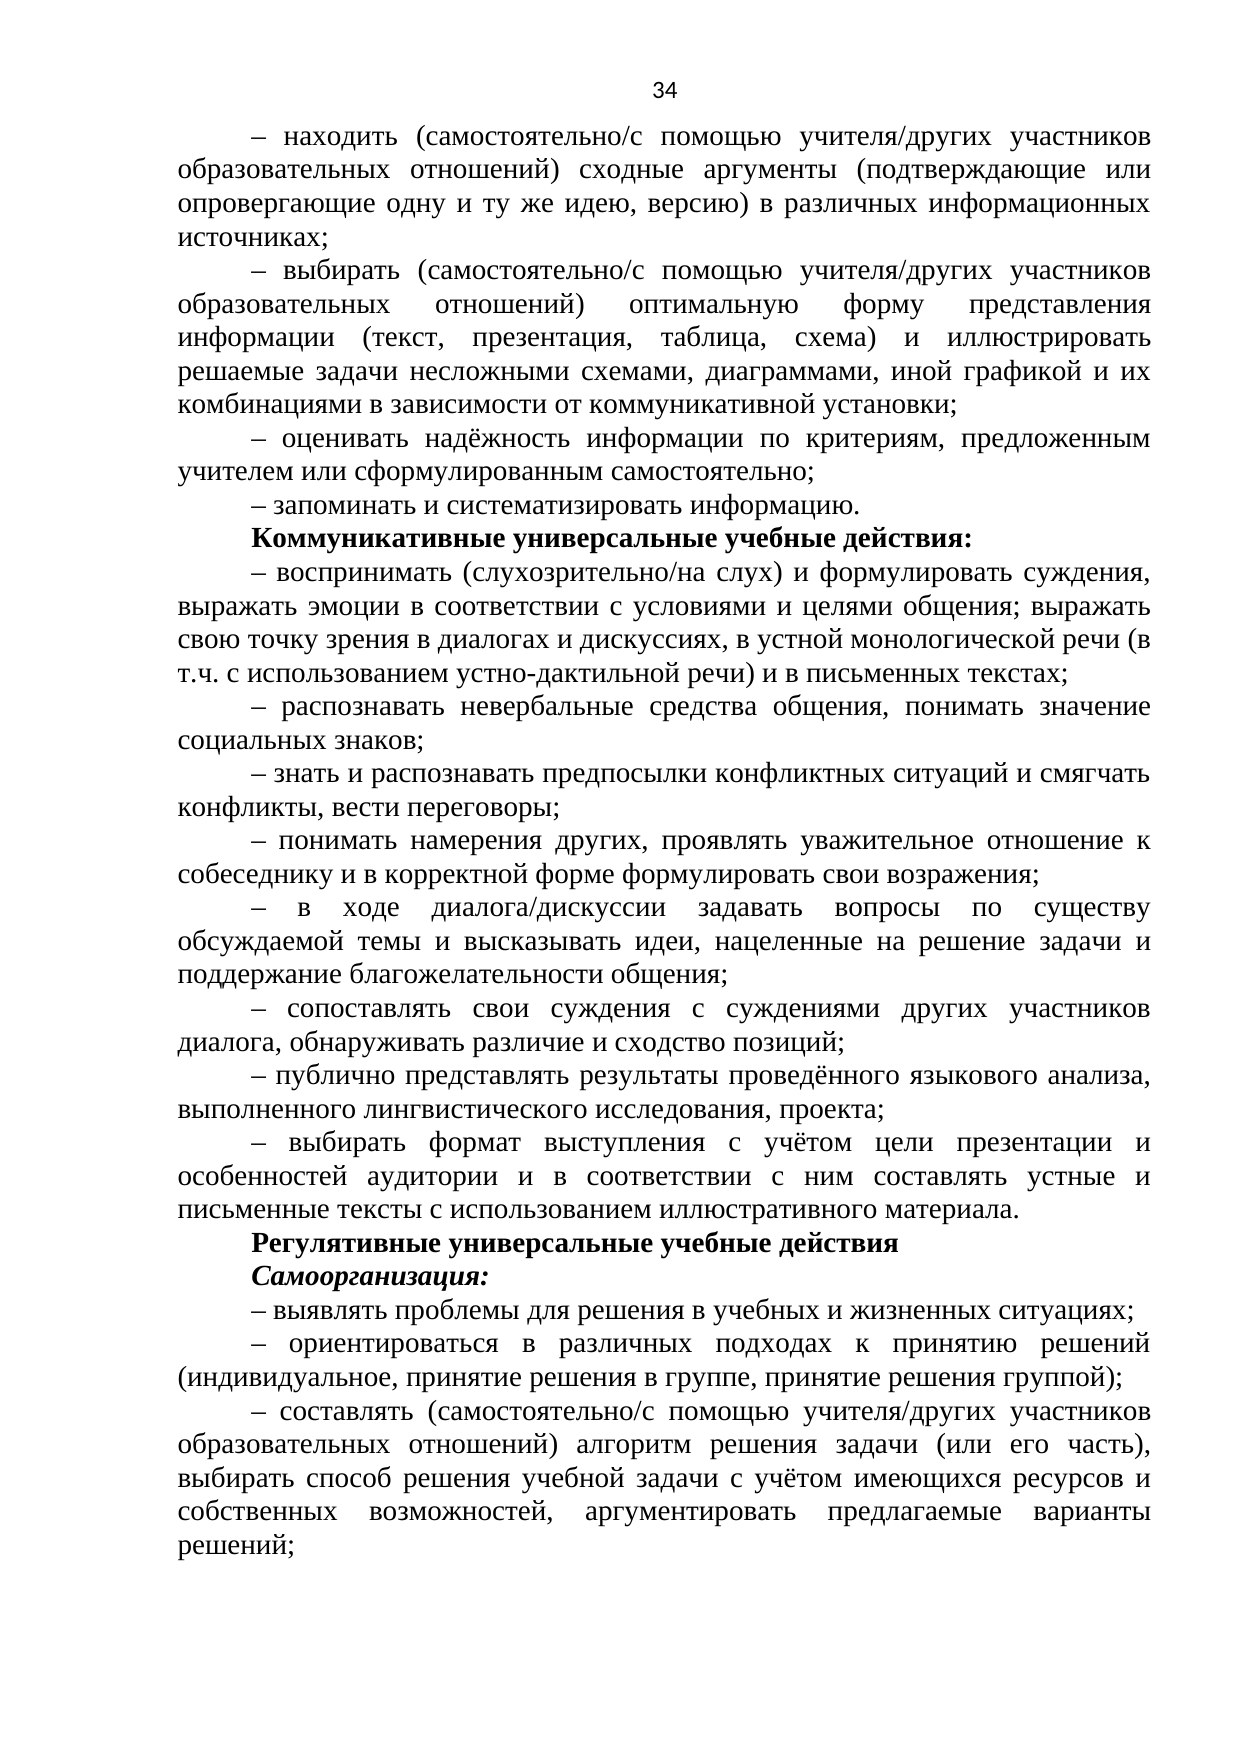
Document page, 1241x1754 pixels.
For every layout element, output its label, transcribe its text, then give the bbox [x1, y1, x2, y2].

text – выбирать (самостоятельно/с помощью учителя/других участников образовательных отношений) оптимальную форму представления информации (текст, презентация, таблица, схема) и иллюстрировать решаемые задачи несложными схемами, диаграммами, иной графикой и их комбинациями в зависимости от коммуникативной установки; [177, 252, 1152, 420]
text – запоминать и систематизировать информацию. [177, 487, 1152, 521]
text – в ходе диалога/дискуссии задавать вопросы по существу обсуждаемой темы и высказывать идеи, нацеленные на решение задачи и поддержание благожелательности общения; [177, 889, 1152, 990]
text – понимать намерения других, проявлять уважительное отношение к собеседнику и в корректной форме формулировать свои возражения; [177, 822, 1152, 889]
text – находить (самостоятельно/с помощью учителя/других участников образовательных отношений) сходные аргументы (подтверждающие или опровергающие одну и ту же идею, версию) в различных информационных источниках; [177, 118, 1152, 252]
text Самоорганизация: [177, 1258, 1152, 1292]
text – знать и распознавать предпосылки конфликтных ситуаций и смягчать конфликты, вести переговоры; [177, 755, 1152, 822]
text – публично представлять результаты проведённого языкового анализа, выполненного лингвистического исследования, проекта; [177, 1057, 1152, 1124]
text Коммуникативные универсальные учебные действия: [177, 521, 1152, 554]
text – ориентироваться в различных подходах к принятию решений (индивидуальное, принятие решения в группе, принятие решения группой); [177, 1326, 1152, 1393]
text – составлять (самостоятельно/с помощью учителя/других участников образовательных отношений) алгоритм решения задачи (или его часть), выбирать способ решения учебной задачи с учётом имеющихся ресурсов и собственных возможностей, аргументировать предлагаемые варианты решений; [177, 1393, 1152, 1560]
text – оценивать надёжность информации по критериям, предложенным учителем или сформулированным самостоятельно; [177, 420, 1152, 487]
text – сопоставлять свои суждения с суждениями других участников диалога, обнаруживать различие и сходство позиций; [177, 990, 1152, 1057]
text – воспринимать (слухозрительно/на слух) и формулировать суждения, выражать эмоции в соответствии с условиями и целями общения; выражать свою точку зрения в диалогах и дискуссиях, в устной монологической речи (в т.ч. с использованием устно-дактильной речи) и в письменных текстах; [177, 554, 1152, 688]
text – выбирать формат выступления с учётом цели презентации и особенностей аудитории и в соответствии с ним составлять устные и письменные тексты с использованием иллюстративного материала. [177, 1124, 1152, 1225]
text – выявлять проблемы для решения в учебных и жизненных ситуациях; [177, 1292, 1152, 1326]
text Регулятивные универсальные учебные действия [177, 1225, 1152, 1258]
text – распознавать невербальные средства общения, понимать значение социальных знаков; [177, 688, 1152, 755]
